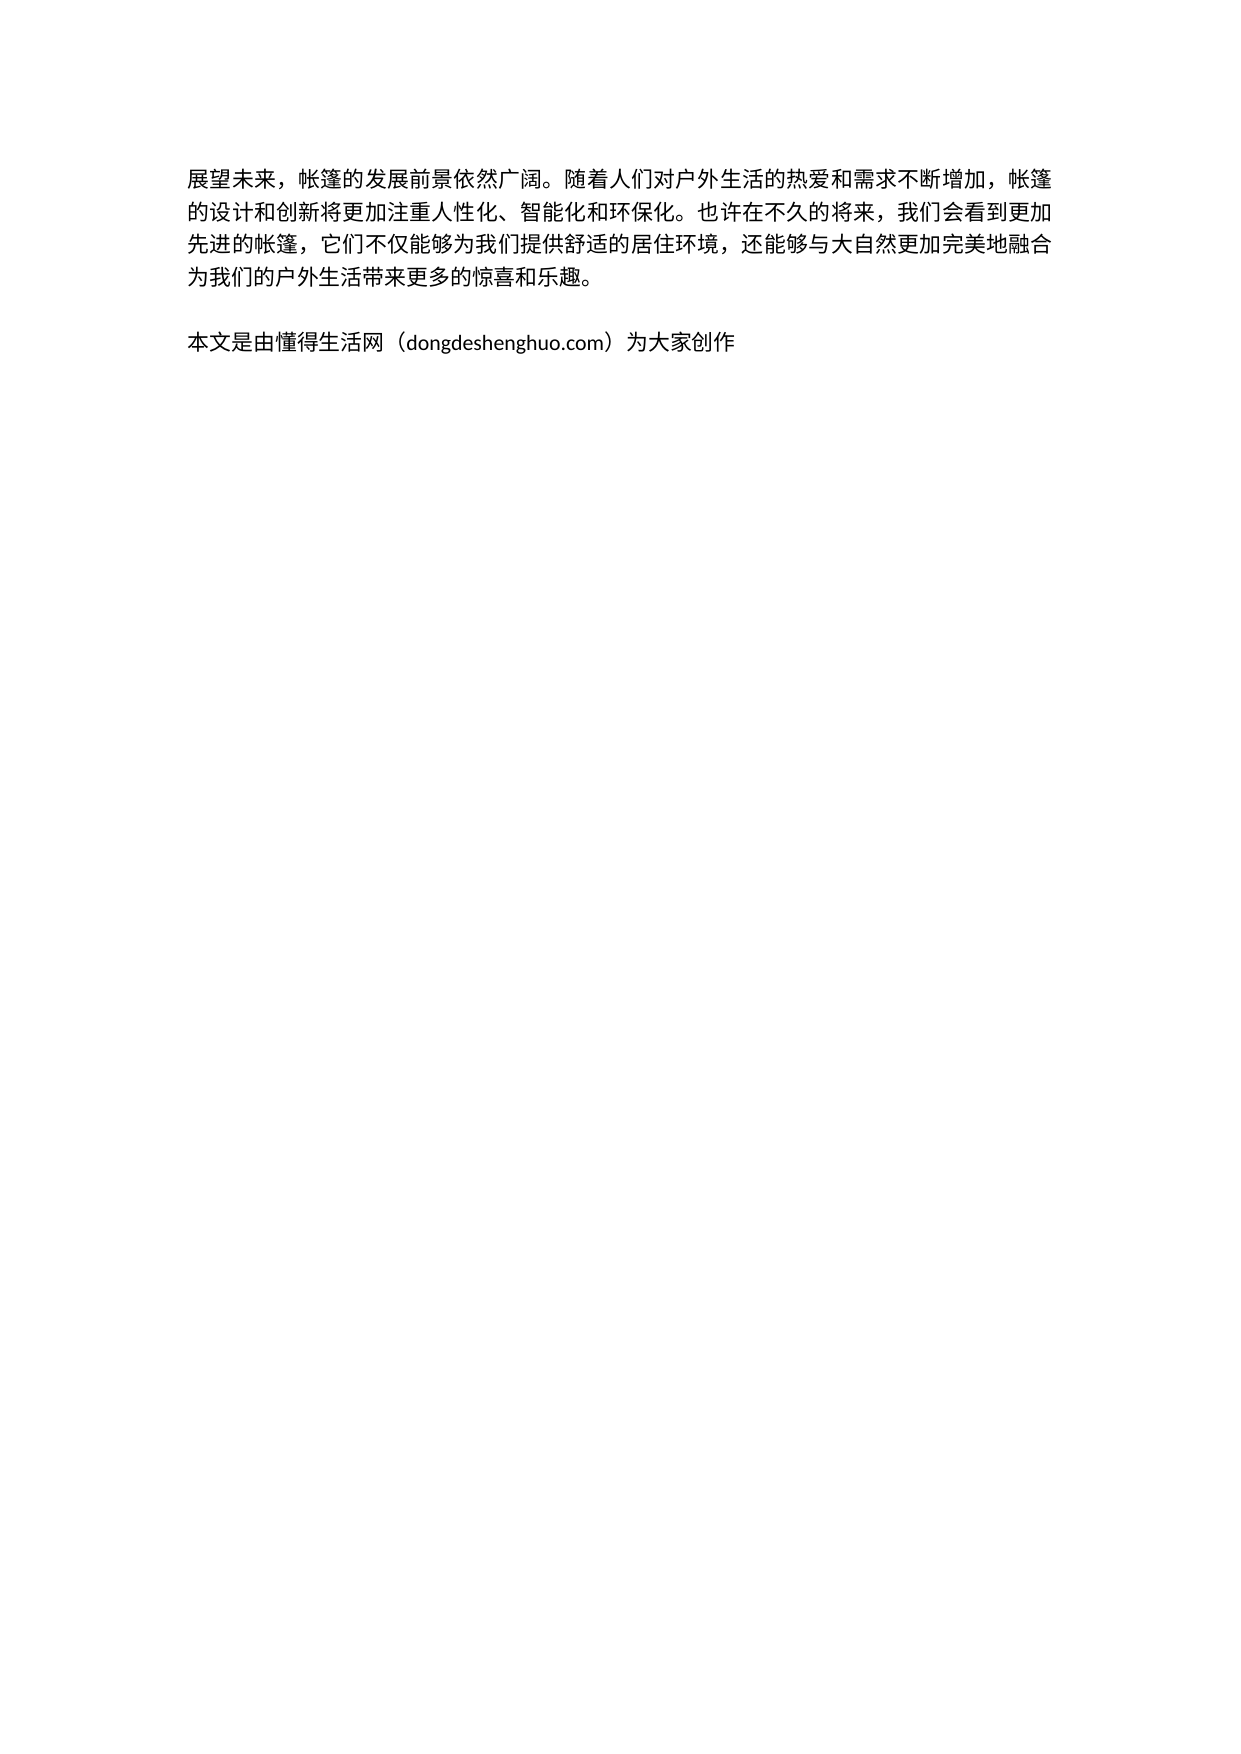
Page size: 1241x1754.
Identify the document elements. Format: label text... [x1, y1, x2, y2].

text 本文是由懂得生活网（dongdeshenghuo.com）为大家创作 [187, 324, 1053, 357]
text 展望未来，帐篷的发展前景依然广阔。随着人们对户外生活的热爱和需求不断增加，帐篷的设计和创新将更加注重人性化、智能化和环保化。也许在不久的将来，我们会看到更加先进的帐篷，它们不仅能够为我们提供舒适的居住环境，还能够与大自然更加完美地融合，为我们的户外生活带来更多的惊喜和乐趣。 [187, 162, 1053, 292]
